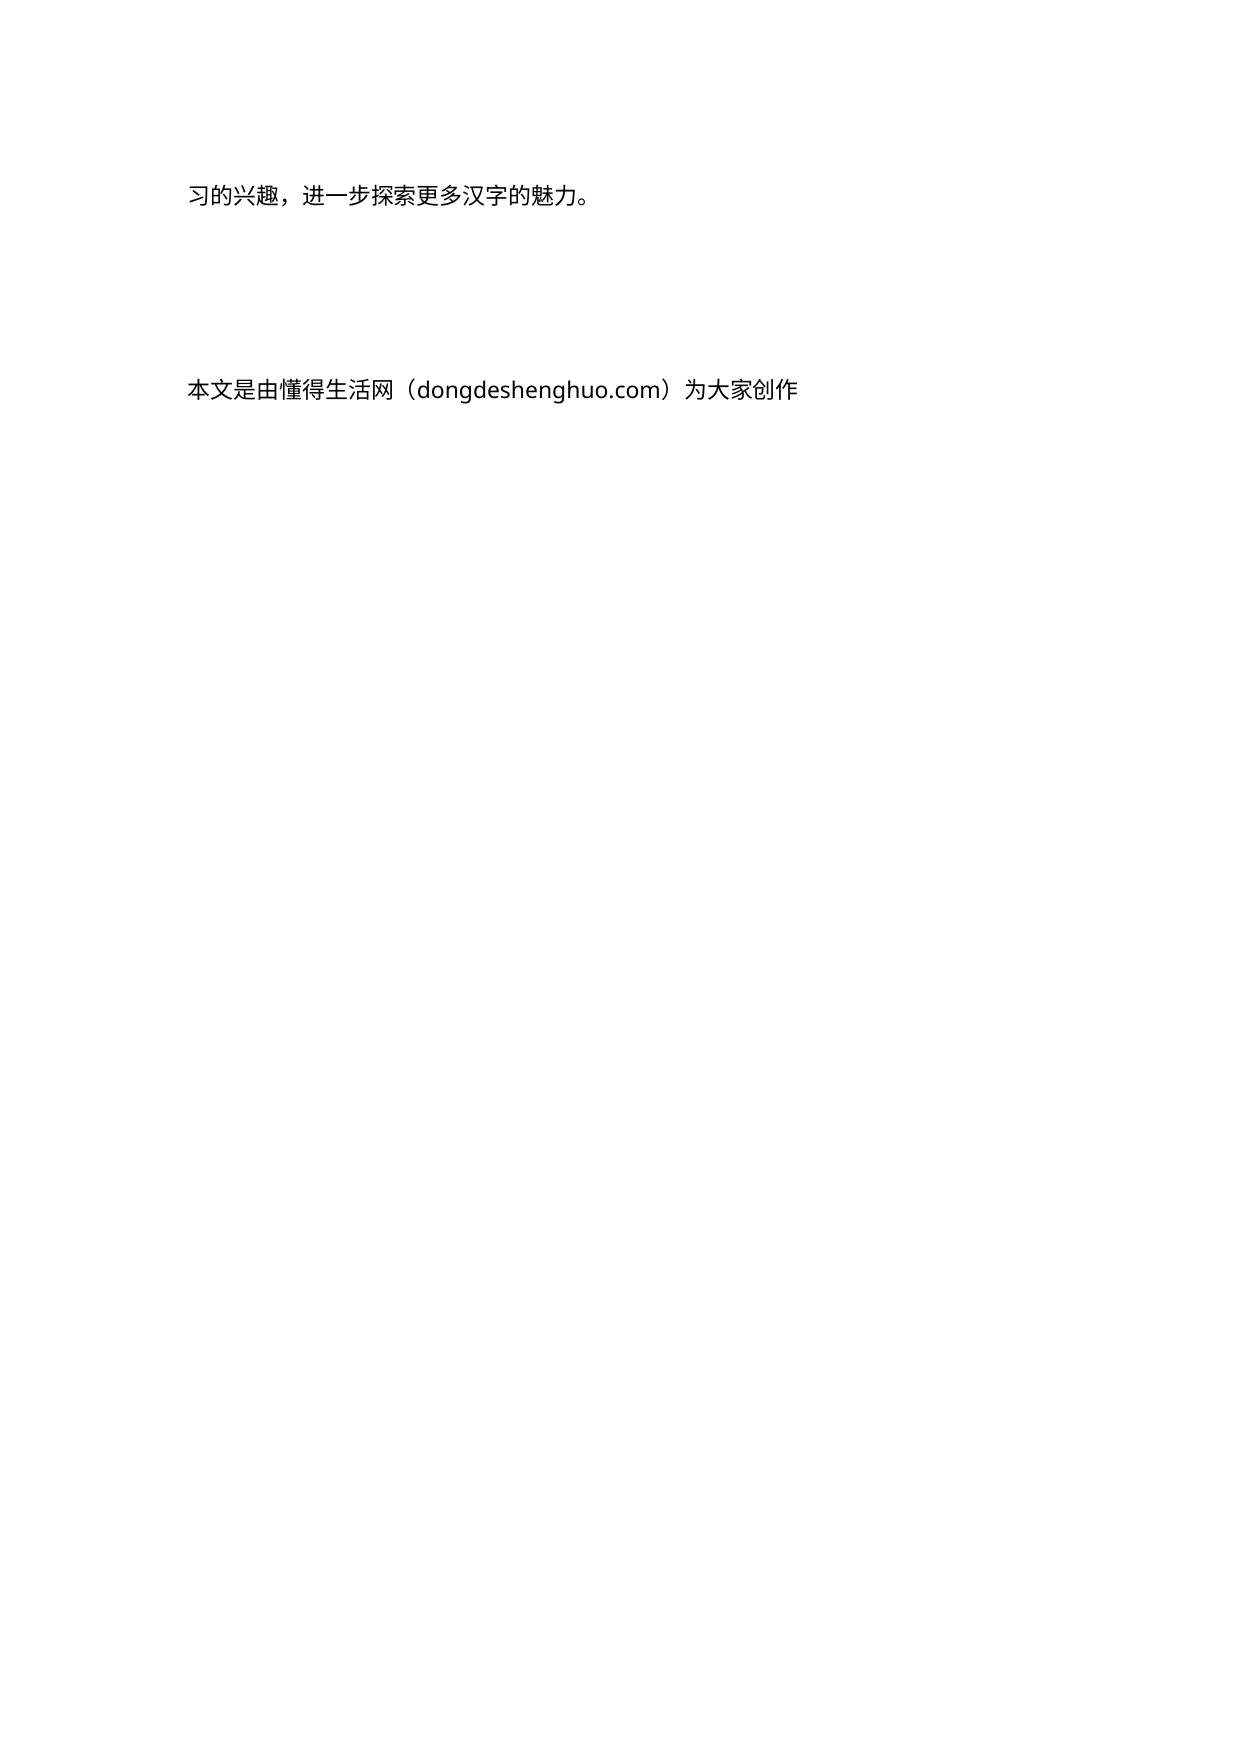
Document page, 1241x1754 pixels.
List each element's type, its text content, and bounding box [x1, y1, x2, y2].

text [187, 162, 1053, 227]
text 本文是由懂得生活网（dongdeshenghuo.com）为大家创作 [187, 356, 1053, 421]
